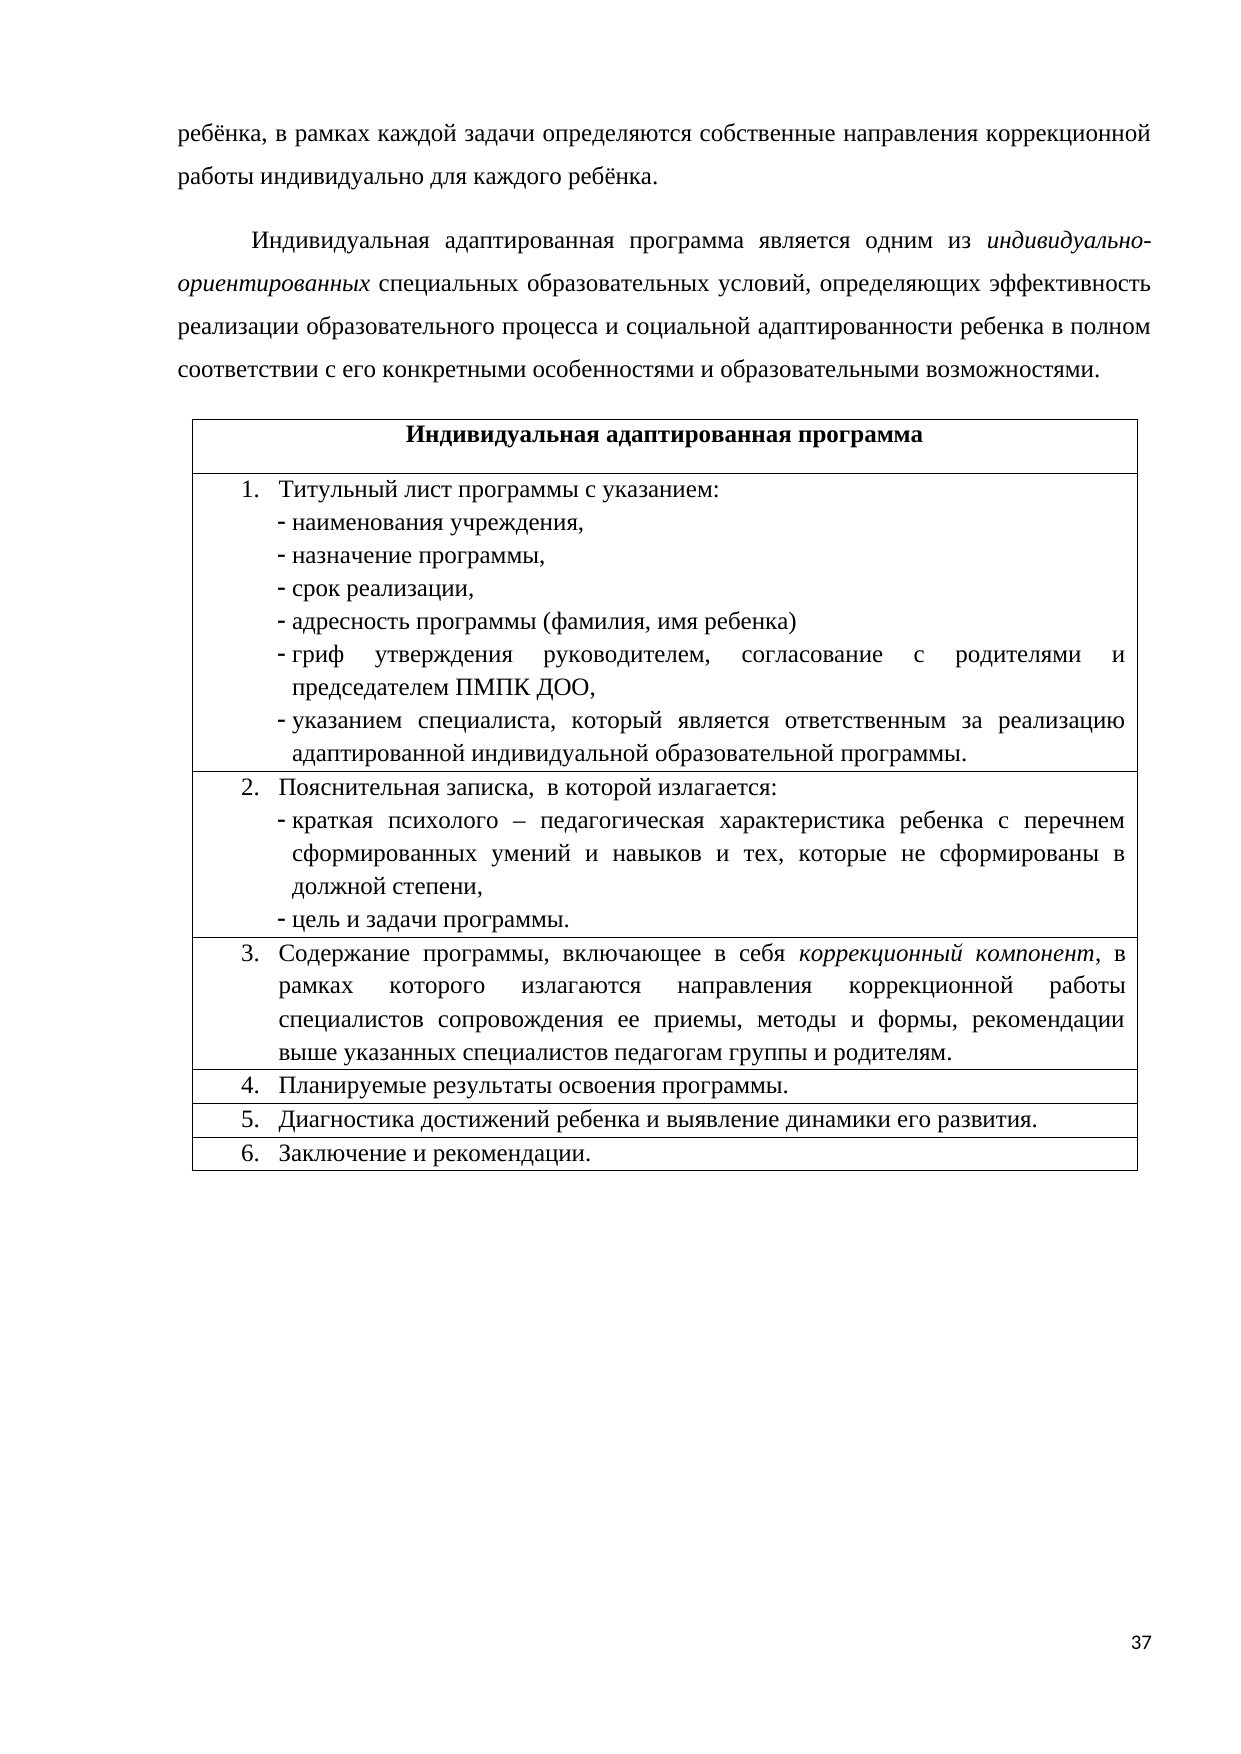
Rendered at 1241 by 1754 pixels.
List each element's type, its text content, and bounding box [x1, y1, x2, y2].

text Индивидуальная адаптированная программа является одним из индивидуально-ориентированных специальных образовательных условий, определяющих эффективность реализации образовательного процесса и социальной адаптированности ребенка в полном соответствии с его конкретными особенностями и образовательными возможностями. [177, 225, 1152, 383]
table_cell Планируемые результаты освоения программы. [193, 1070, 1137, 1103]
table_cell Содержание программы, включающее в себя коррекционный компонент, в рамках которого излагаются направления коррекционной работы специалистов сопровождения ее приемы, методы и формы, рекомендации выше указанных специалистов педагогам группы и родителям. [193, 938, 1137, 1069]
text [177, 118, 1152, 190]
table_cell Титульный лист программы с указанием: наименования учреждения, назначение программы, срок реализации, адресность программы (фамилия, имя ребенка) гриф утверждения руководителем, согласование с родителями и председателем ПМПК ДОО, указанием специалиста, который является ответственным за реализацию адаптированной индивидуальной образовательной программы. [193, 474, 1137, 771]
table_cell Пояснительная записка, в которой излагается: краткая психолого – педагогическая характеристика ребенка с перечнем сформированных умений и навыков и тех, которые не сформированы в должной степени, цель и задачи программы. [193, 772, 1137, 937]
table_header Индивидуальная адаптированная программа [193, 420, 1137, 473]
table_cell Диагностика достижений ребенка и выявление динамики его развития. [193, 1104, 1137, 1137]
table_cell Заключение и рекомендации. [193, 1138, 1137, 1170]
